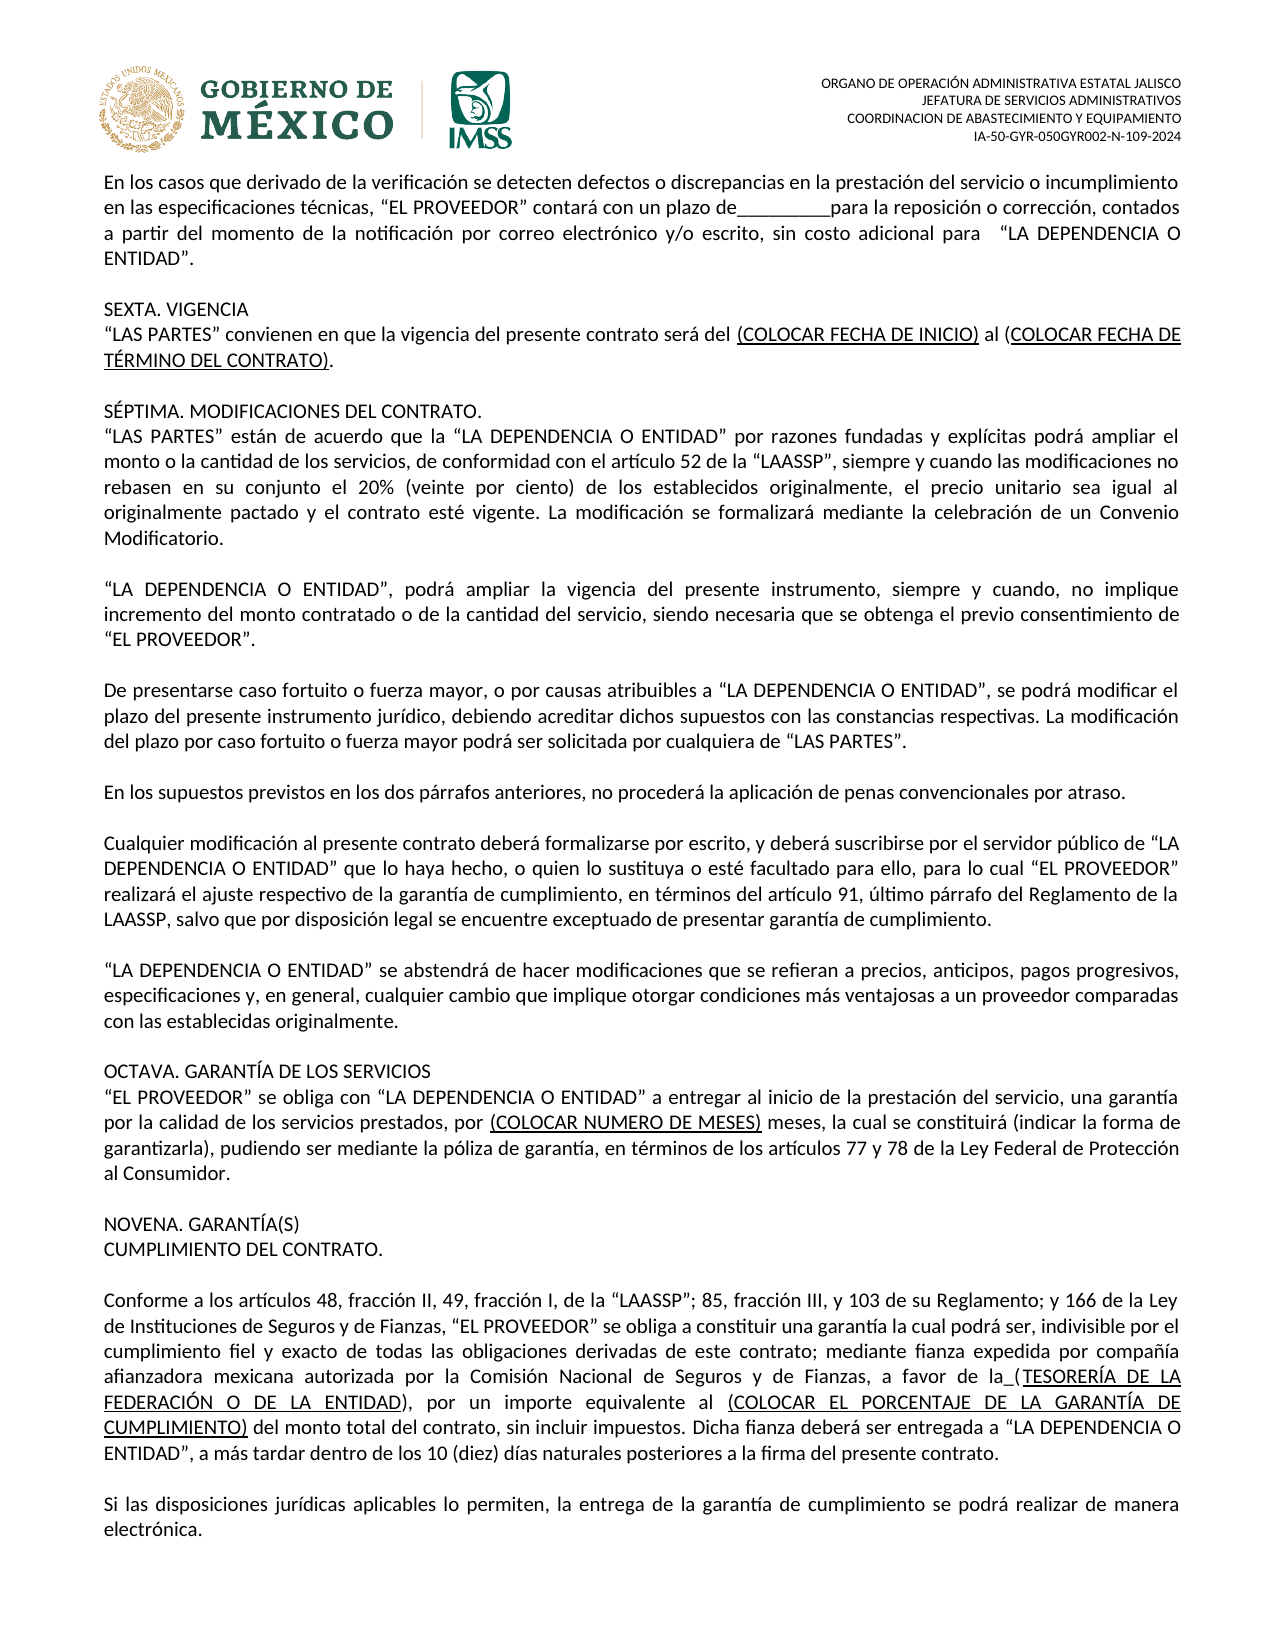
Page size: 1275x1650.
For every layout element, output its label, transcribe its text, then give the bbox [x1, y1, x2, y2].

text NOVENA. GARANTÍA(S) [103, 1211, 1181, 1237]
text “EL PROVEEDOR” se obliga con “LA DEPENDENCIA O ENTIDAD” a entregar al inicio de la prestación del servicio, una garantía por la calidad de los servicios prestados, por (COLOCAR NUMERO DE MESES) meses, la cual se constituirá (indicar la forma de garantizarla), pudiendo ser mediante la póliza de garantía, en términos de los artículos 77 y 78 de la Ley Federal de Protección al Consumidor. [103, 1084, 1181, 1186]
text CUMPLIMIENTO DEL CONTRATO. [103, 1237, 1181, 1262]
text OCTAVA. GARANTÍA DE LOS SERVICIOS [103, 1059, 1181, 1084]
text Cualquier modificación al presente contrato deberá formalizarse por escrito, y deberá suscribirse por el servidor público de “LA DEPENDENCIA O ENTIDAD” que lo haya hecho, o quien lo sustituya o esté facultado para ello, para lo cual “EL PROVEEDOR” realizará el ajuste respectivo de la garantía de cumplimiento, en términos del artículo 91, último párrafo del Reglamento de la LAASSP, salvo que por disposición legal se encuentre exceptuado de presentar garantía de cumplimiento. [103, 830, 1181, 932]
text SÉPTIMA. MODIFICACIONES DEL CONTRATO. [103, 398, 1181, 423]
text “LA DEPENDENCIA O ENTIDAD” se abstendrá de hacer modificaciones que se refieran a precios, anticipos, pagos progresivos, especificaciones y, en general, cualquier cambio que implique otorgar condiciones más ventajosas a un proveedor comparadas con las establecidas originalmente. [103, 957, 1181, 1033]
text De presentarse caso fortuito o fuerza mayor, o por causas atribuibles a “LA DEPENDENCIA O ENTIDAD”, se podrá modificar el plazo del presente instrumento jurídico, debiendo acreditar dichos supuestos con las constancias respectivas. La modificación del plazo por caso fortuito o fuerza mayor podrá ser solicitada por cualquiera de “LAS PARTES”. [103, 677, 1181, 754]
text En los casos que derivado de la verificación se detecten defectos o discrepancias en la prestación del servicio o incumplimiento en las especificaciones técnicas, “EL PROVEEDOR” contará con un plazo de_________para la reposición o corrección, contados a partir del momento de la notificación por correo electrónico y/o escrito, sin costo adicional para “LA DEPENDENCIA O ENTIDAD”. [103, 169, 1181, 271]
text Si las disposiciones jurídicas aplicables lo permiten, la entrega de la garantía de cumplimiento se podrá realizar de manera electrónica. [103, 1491, 1181, 1542]
text Conforme a los artículos 48, fracción II, 49, fracción I, de la “LAASSP”; 85, fracción III, y 103 de su Reglamento; y 166 de la Ley de Instituciones de Seguros y de Fianzas, “EL PROVEEDOR” se obliga a constituir una garantía la cual podrá ser, indivisible por el cumplimiento fiel y exacto de todas las obligaciones derivadas de este contrato; mediante fianza expedida por compañía afianzadora mexicana autorizada por la Comisión Nacional de Seguros y de Fianzas, a favor de la_(TESORERÍA DE LA FEDERACIÓN O DE LA ENTIDAD), por un importe equivalente al (COLOCAR EL PORCENTAJE DE LA GARANTÍA DE CUMPLIMIENTO) del monto total del contrato, sin incluir impuestos. Dicha fianza deberá ser entregada a “LA DEPENDENCIA O ENTIDAD”, a más tardar dentro de los 10 (diez) días naturales posteriores a la firma del presente contrato. [103, 1287, 1181, 1465]
text “LAS PARTES” están de acuerdo que la “LA DEPENDENCIA O ENTIDAD” por razones fundadas y explícitas podrá ampliar el monto o la cantidad de los servicios, de conformidad con el artículo 52 de la “LAASSP”, siempre y cuando las modificaciones no rebasen en su conjunto el 20% (veinte por ciento) de los establecidos originalmente, el precio unitario sea igual al originalmente pactado y el contrato esté vigente. La modificación se formalizará mediante la celebración de un Convenio Modificatorio. [103, 423, 1181, 550]
text “LA DEPENDENCIA O ENTIDAD”, podrá ampliar la vigencia del presente instrumento, siempre y cuando, no implique incremento del monto contratado o de la cantidad del servicio, siendo necesaria que se obtenga el previo consentimiento de “EL PROVEEDOR”. [103, 576, 1181, 652]
picture [0, 0, 1154, 232]
text SEXTA. VIGENCIA [103, 296, 1181, 322]
text En los supuestos previstos en los dos párrafos anteriores, no procederá la aplicación de penas convencionales por atraso. [103, 779, 1181, 804]
text “LAS PARTES” convienen en que la vigencia del presente contrato será del (COLOCAR FECHA DE INICIO) al (COLOCAR FECHA DE TÉRMINO DEL CONTRATO). [103, 322, 1181, 372]
